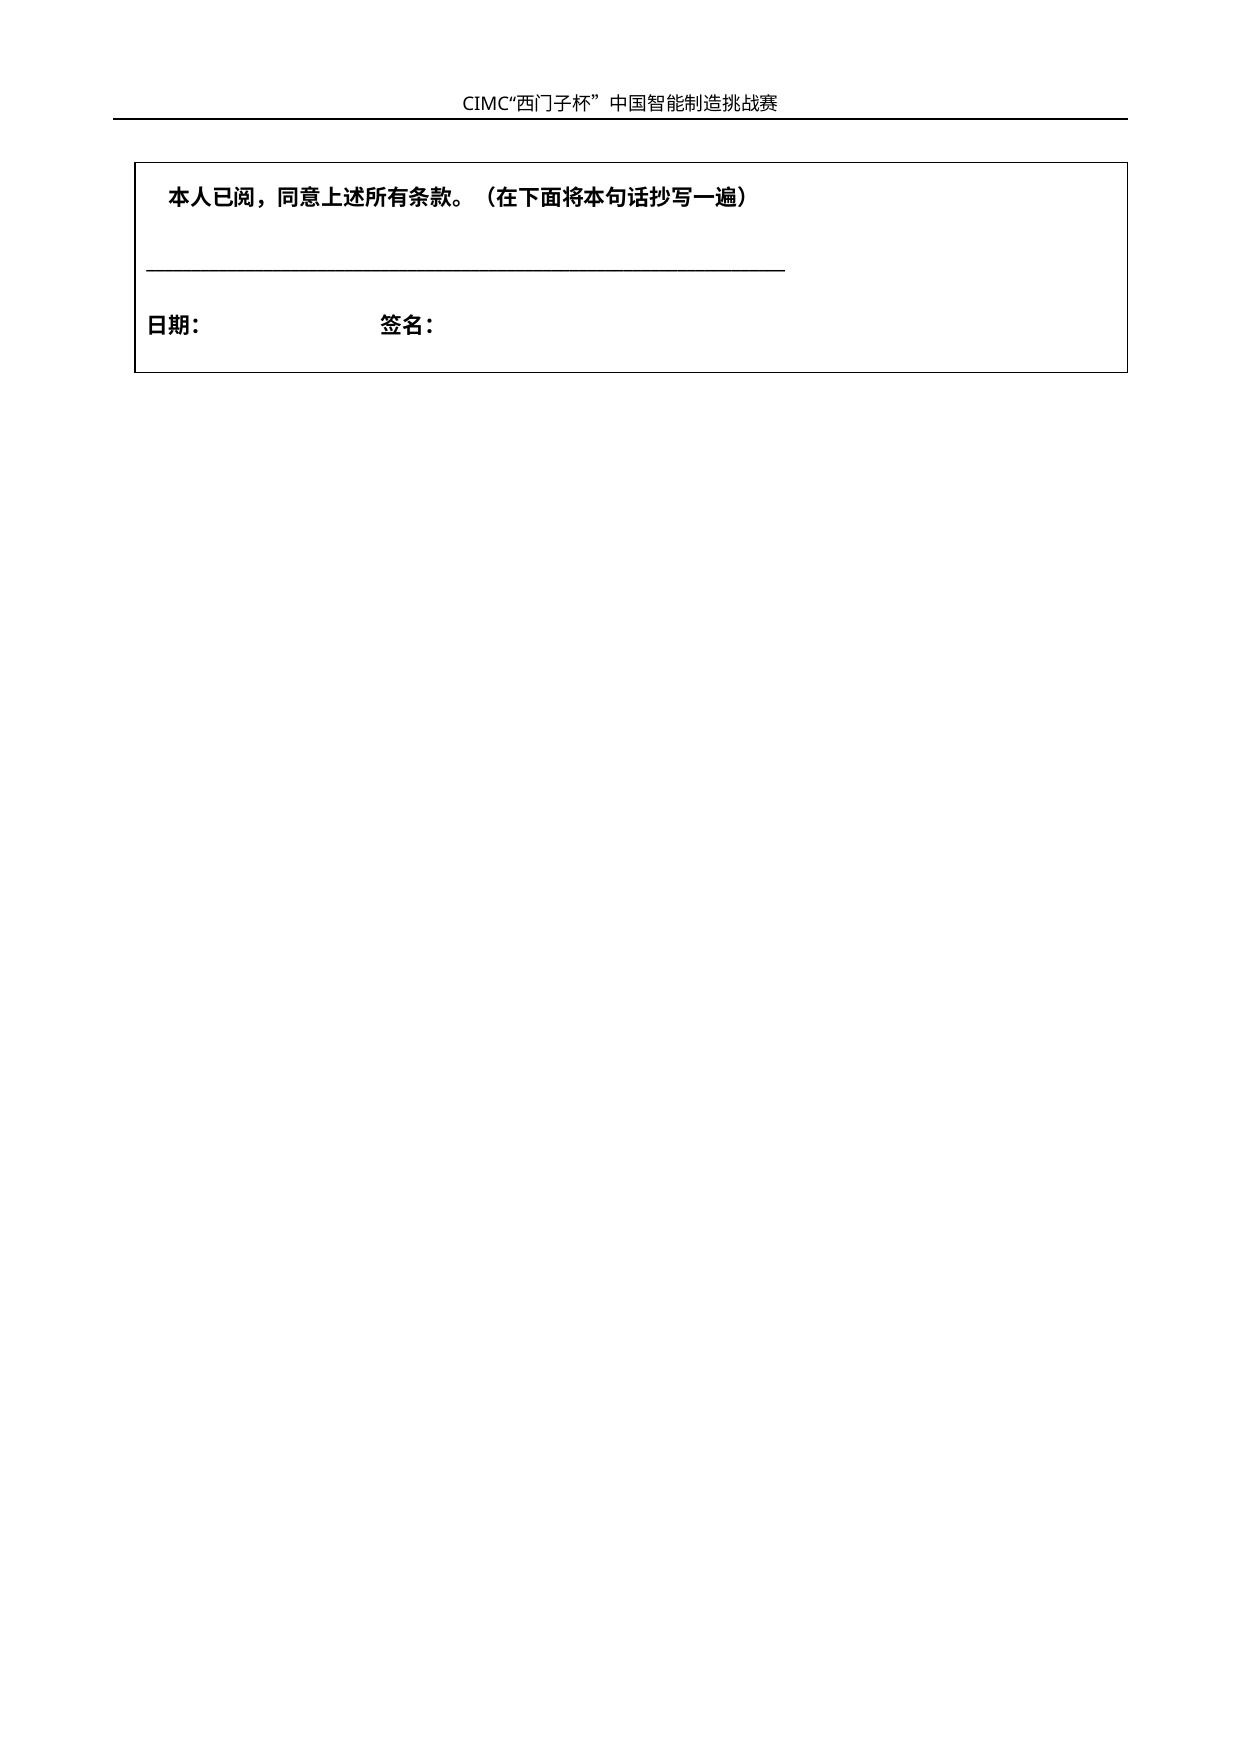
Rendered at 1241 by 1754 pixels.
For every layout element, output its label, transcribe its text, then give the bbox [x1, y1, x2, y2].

table_cell 本人已阅，同意上述所有条款。（在下面将本句话抄写一遍） _______________________________________________________________________ 日期： 签名： [136, 163, 1127, 372]
